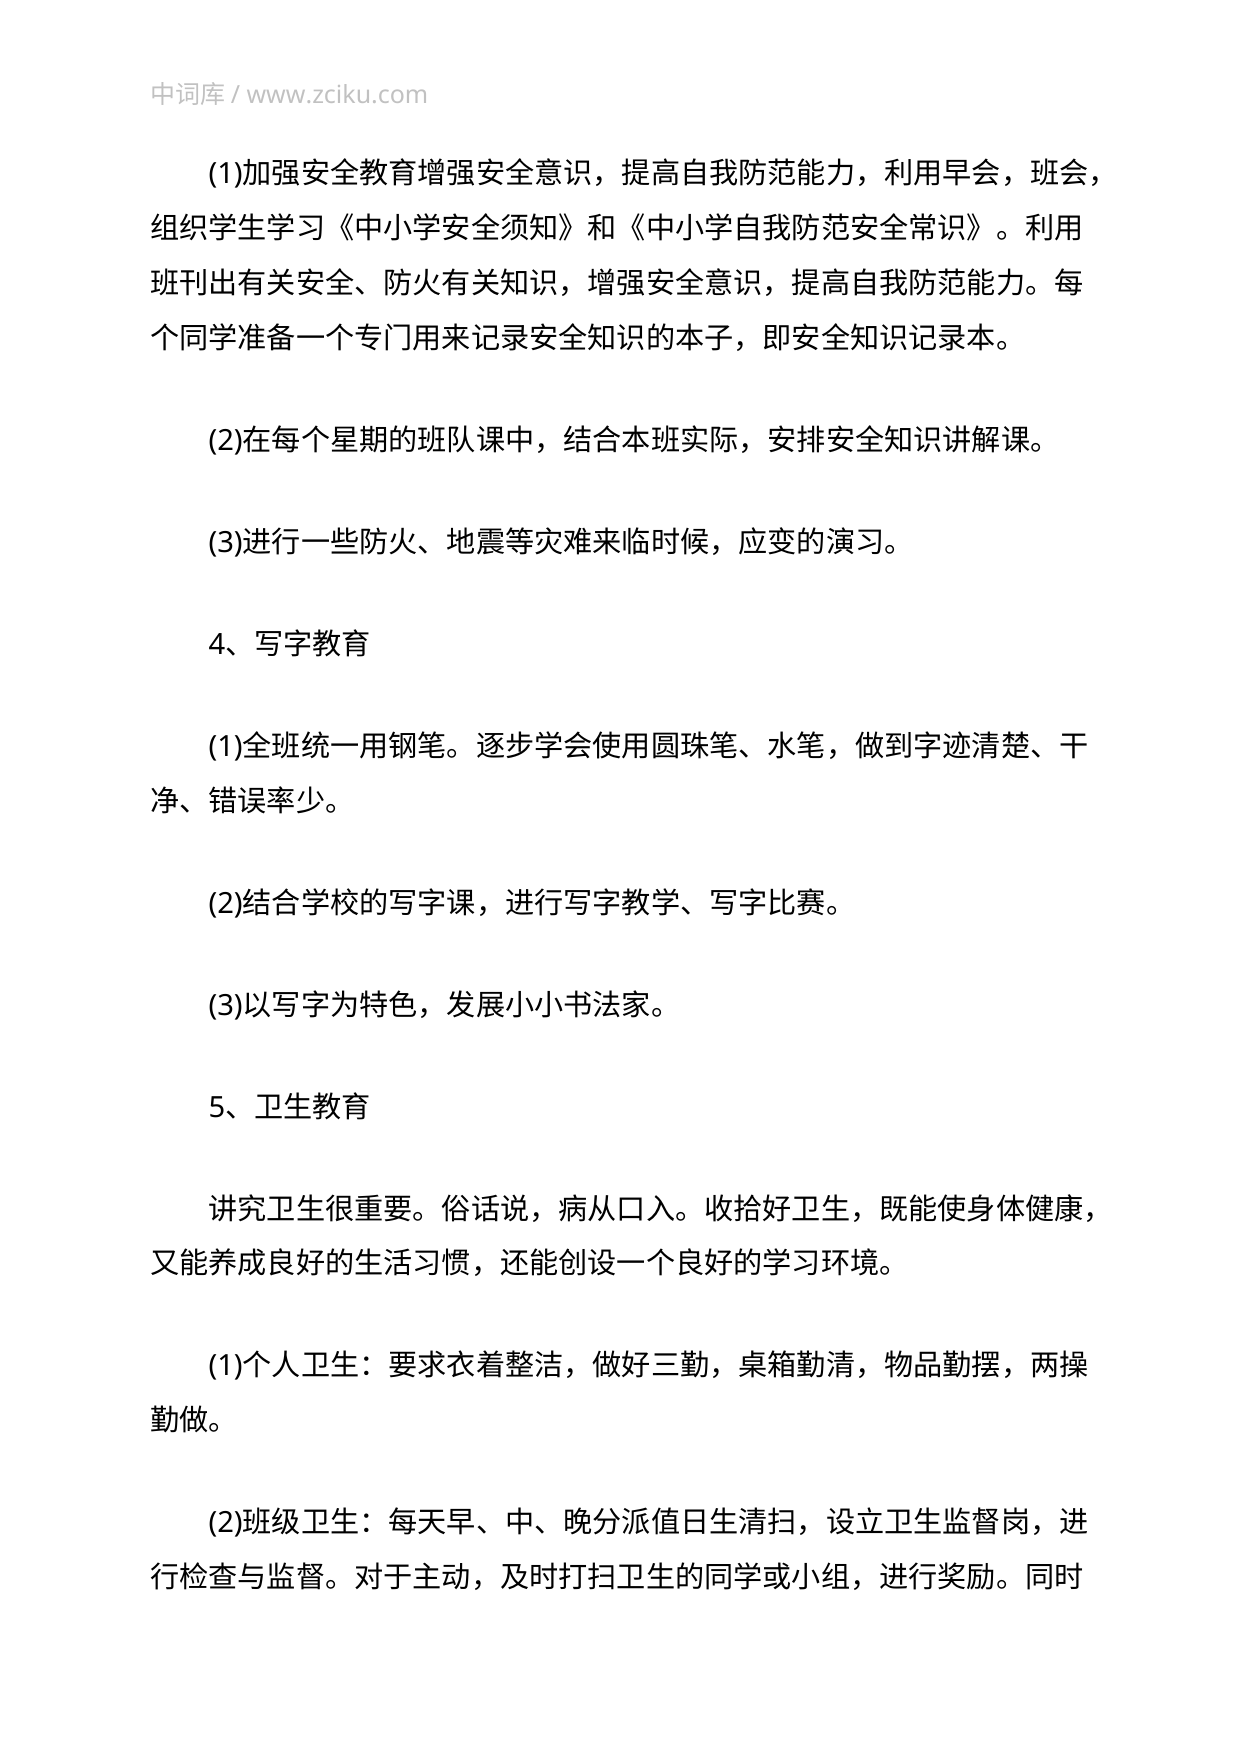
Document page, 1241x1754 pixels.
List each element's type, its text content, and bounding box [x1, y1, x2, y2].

text (1)个人卫生：要求衣着整洁，做好三勤，桌箱勤清，物品勤摆，两操勤做。 [150, 1342, 1090, 1439]
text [150, 1499, 1090, 1596]
text (3)进行一些防火、地震等灾难来临时候，应变的演习。 [150, 518, 1090, 561]
text (1)加强安全教育增强安全意识，提高自我防范能力，利用早会，班会，组织学生学习《中小学安全须知》和《中小学自我防范安全常识》。利用班刊出有关安全、防火有关知识，增强安全意识，提高自我防范能力。每个同学准备一个专门用来记录安全知识的本子，即安全知识记录本。 [150, 150, 1090, 357]
text 讲究卫生很重要。俗话说，病从口入。收拾好卫生，既能使身体健康，又能养成良好的生活习惯，还能创设一个良好的学习环境。 [150, 1185, 1090, 1282]
text (1)全班统一用钢笔。逐步学会使用圆珠笔、水笔，做到字迹清楚、干净、错误率少。 [150, 722, 1090, 820]
text 4、写字教育 [150, 621, 1090, 663]
text (2)在每个星期的班队课中，结合本班实际，安排安全知识讲解课。 [150, 417, 1090, 459]
text 5、卫生教育 [150, 1083, 1090, 1126]
text (3)以写字为特色，发展小小书法家。 [150, 981, 1090, 1024]
text (2)结合学校的写字课，进行写字教学、写字比赛。 [150, 879, 1090, 922]
